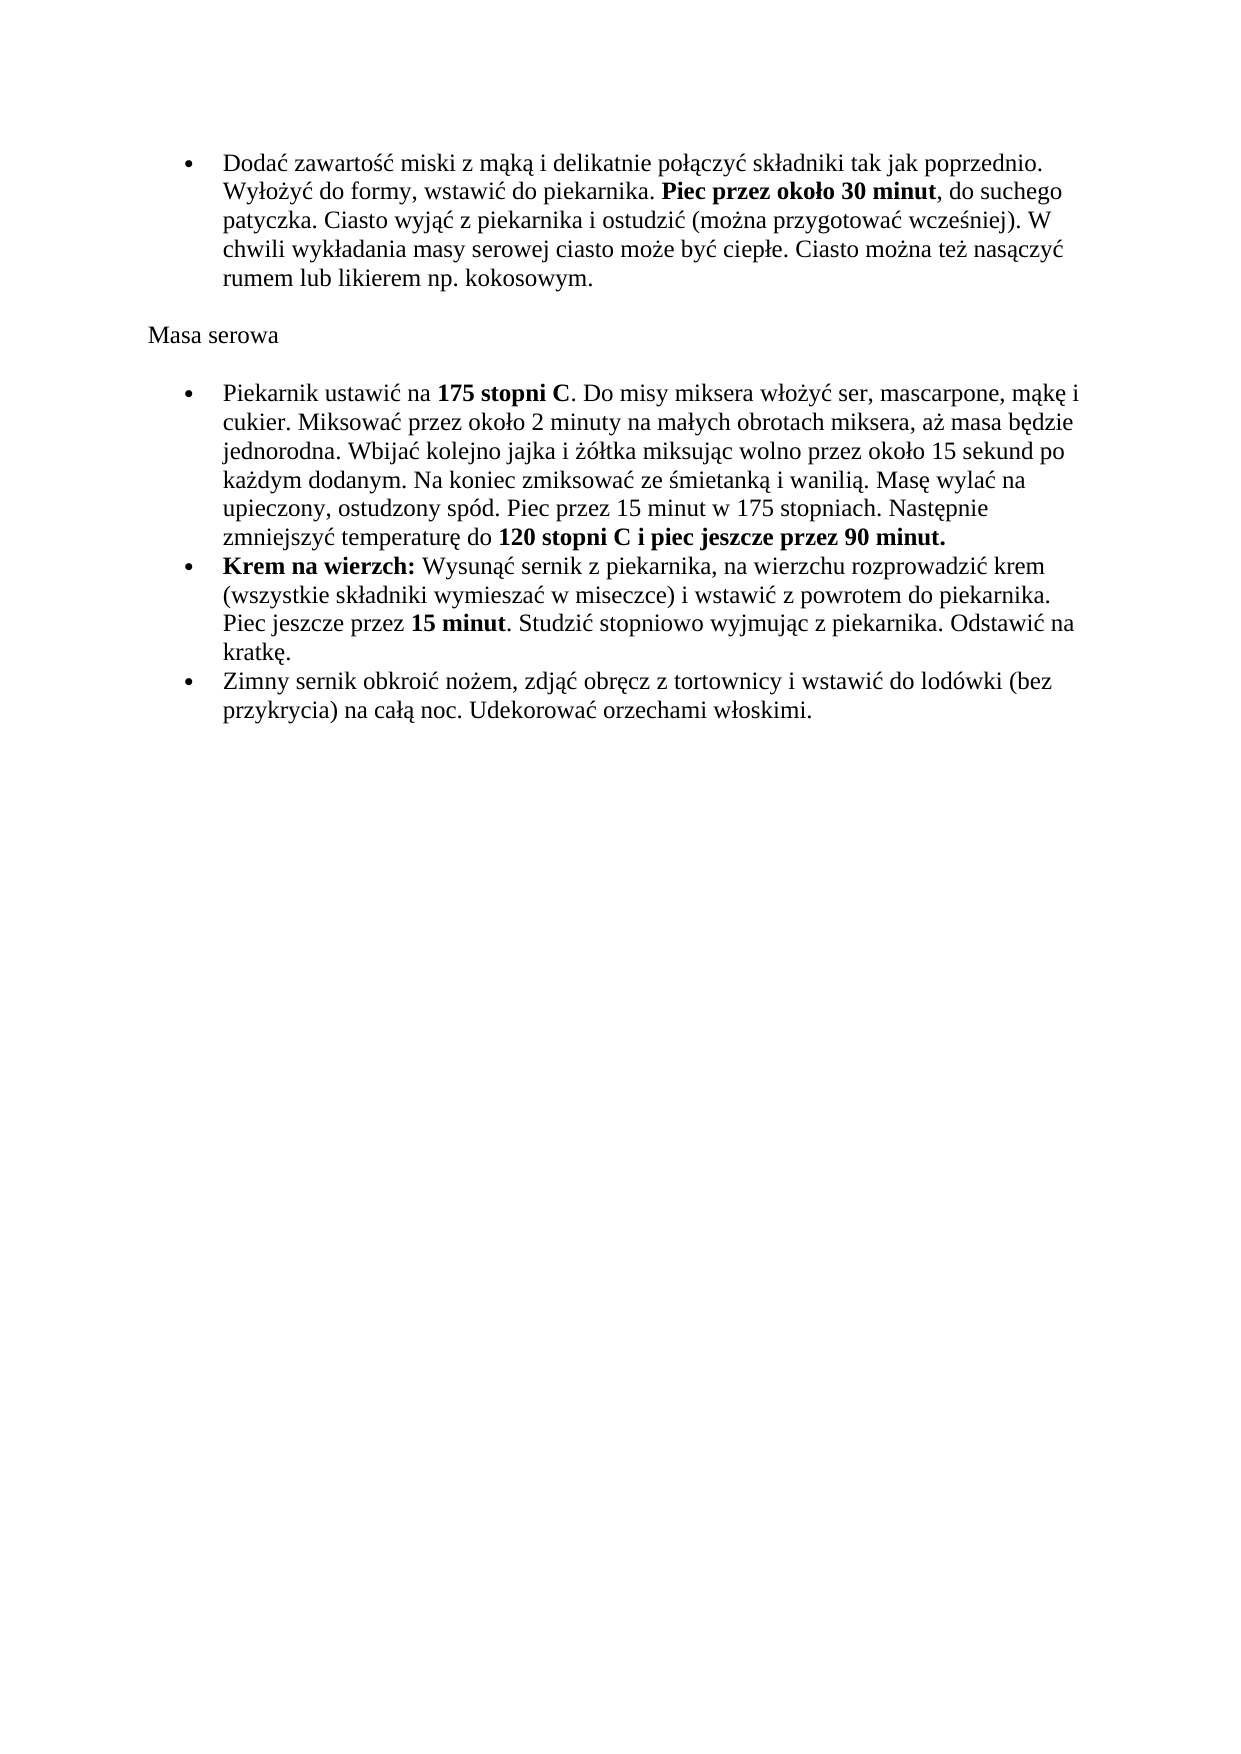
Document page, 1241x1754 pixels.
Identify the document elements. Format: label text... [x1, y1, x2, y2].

list Dodać zawartość miski z mąką i delikatnie połączyć składniki tak jak poprzednio. Wyłożyć do formy, wstawić do piekarnika. Piec przez około 30 minut, do suchego patyczka. Ciasto wyjąć z piekarnika i ostudzić (można przygotować wcześniej). W chwili wykładania masy serowej ciasto może być ciepłe. Ciasto można też nasączyć rumem lub likierem np. kokosowym. [185, 148, 1093, 291]
text Masa serowa [148, 321, 1093, 349]
list Zimny sernik obkroić nożem, zdjąć obręcz z tortownicy i wstawić do lodówki (bez przykrycia) na całą noc. Udekorować orzechami włoskimi. [185, 666, 1093, 723]
list Krem na wierzch: Wysunąć sernik z piekarnika, na wierzchu rozprowadzić krem (wszystkie składniki wymieszać w miseczce) i wstawić z powrotem do piekarnika. Piec jeszcze przez 15 minut. Studzić stopniowo wyjmując z piekarnika. Odstawić na kratkę. [185, 551, 1093, 666]
list Piekarnik ustawić na 175 stopni C. Do misy miksera włożyć ser, mascarpone, mąkę i cukier. Miksować przez około 2 minuty na małych obrotach miksera, aż masa będzie jednorodna. Wbijać kolejno jajka i żółtka miksując wolno przez około 15 sekund po każdym dodanym. Na koniec zmiksować ze śmietanką i wanilią. Masę wylać na upieczony, ostudzony spód. Piec przez 15 minut w 175 stopniach. Następnie zmniejszyć temperaturę do 120 stopni C i piec jeszcze przez 90 minut. [185, 378, 1093, 551]
